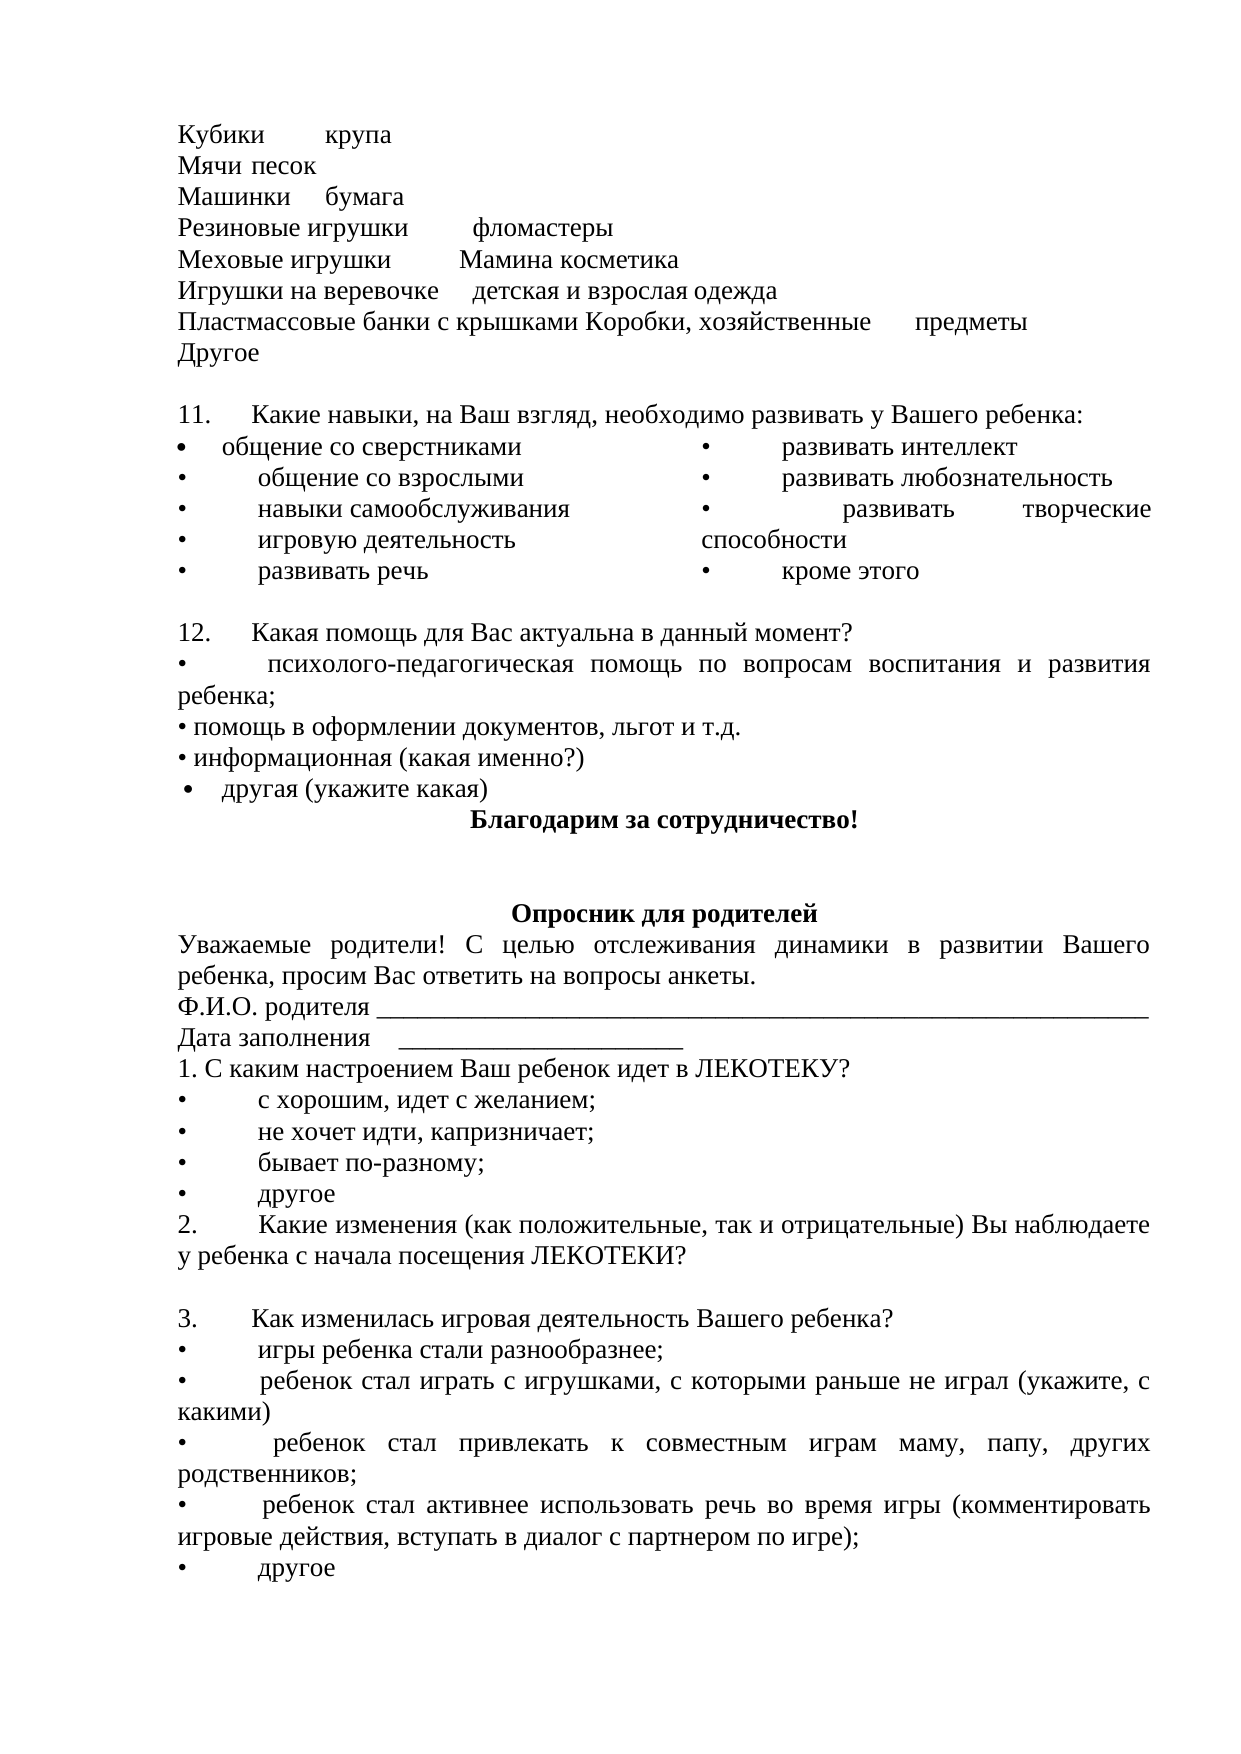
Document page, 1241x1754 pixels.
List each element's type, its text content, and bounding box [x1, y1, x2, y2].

text • другое [177, 1551, 1152, 1582]
text • игры ребенка стали разнообразнее; [177, 1333, 1152, 1364]
text 12. Какая помощь для Вас актуальна в данный момент? [177, 616, 1152, 648]
text 3. Как изменилась игровая деятельность Вашего ребенка? [177, 1302, 1152, 1333]
text Ф.И.О. родителя _________________________________________________________ [177, 990, 1152, 1021]
text Опросник для родителей [177, 897, 1152, 928]
text Дата заполнения _____________________ [177, 1021, 1152, 1052]
text Уважаемые родители! С целью отслеживания динамики в развитии Вашего ребенка, просим Вас ответить на вопросы анкеты. [177, 928, 1152, 990]
text Машинки бумага [177, 180, 1152, 212]
text • психолого-педагогическая помощь по вопросам воспитания и развития ребенка; [177, 648, 1152, 710]
text • помощь в оформлении документов, льгот и т.д. [177, 710, 1152, 741]
text • ребенок стал играть с игрушками, с которыми раньше не играл (укажите, с какими) [177, 1364, 1152, 1426]
list другая (укажите какая) [184, 772, 1152, 803]
text Меховые игрушки Мамина косметика [177, 243, 1152, 274]
text 11. Какие навыки, на Ваш взгляд, необходимо развивать у Вашего ребенка: [177, 398, 1152, 429]
text • ребенок стал активнее использовать речь во время игры (комментировать игровые действия, вступать в диалог с партнером по игре); [177, 1488, 1152, 1551]
text • развивать творческие способности [701, 492, 1152, 554]
text • бывает по-разному; [177, 1146, 1152, 1177]
text • навыки самообслуживания [177, 492, 627, 523]
text Другое [177, 336, 1152, 367]
text • развивать речь [177, 554, 627, 585]
text Пластмассовые банки с крышками Коробки, хозяйственные предметы [177, 305, 1152, 336]
text Благодарим за сотрудничество! [177, 803, 1152, 834]
text Резиновые игрушки фломастеры [177, 212, 1152, 243]
text Кубики крупа [177, 118, 1152, 149]
text • другое [177, 1177, 1152, 1208]
text 2. Какие изменения (как положительные, так и отрицательные) Вы наблюдаете у ребенка с начала посещения ЛЕКОТЕКИ? [177, 1208, 1152, 1271]
text • общение со взрослыми [177, 461, 627, 492]
text • с хорошим, идет с желанием; [177, 1084, 1152, 1115]
text • развивать любознательность [701, 461, 1152, 492]
text Мячи песок [177, 149, 1152, 180]
list общение со сверстниками [177, 429, 627, 461]
text • информационная (какая именно?) [177, 741, 1152, 772]
text • игровую деятельность [177, 523, 627, 554]
text • не хочет идти, капризничает; [177, 1115, 1152, 1146]
text 1. С каким настроением Ваш ребенок идет в ЛЕКОТЕКУ? [177, 1052, 1152, 1084]
text • ребенок стал привлекать к совместным играм маму, папу, других родственников; [177, 1426, 1152, 1488]
text • кроме этого [701, 554, 1152, 585]
text • развивать интеллект [701, 429, 1152, 461]
text Игрушки на веревочке детская и взрослая одежда [177, 274, 1152, 305]
